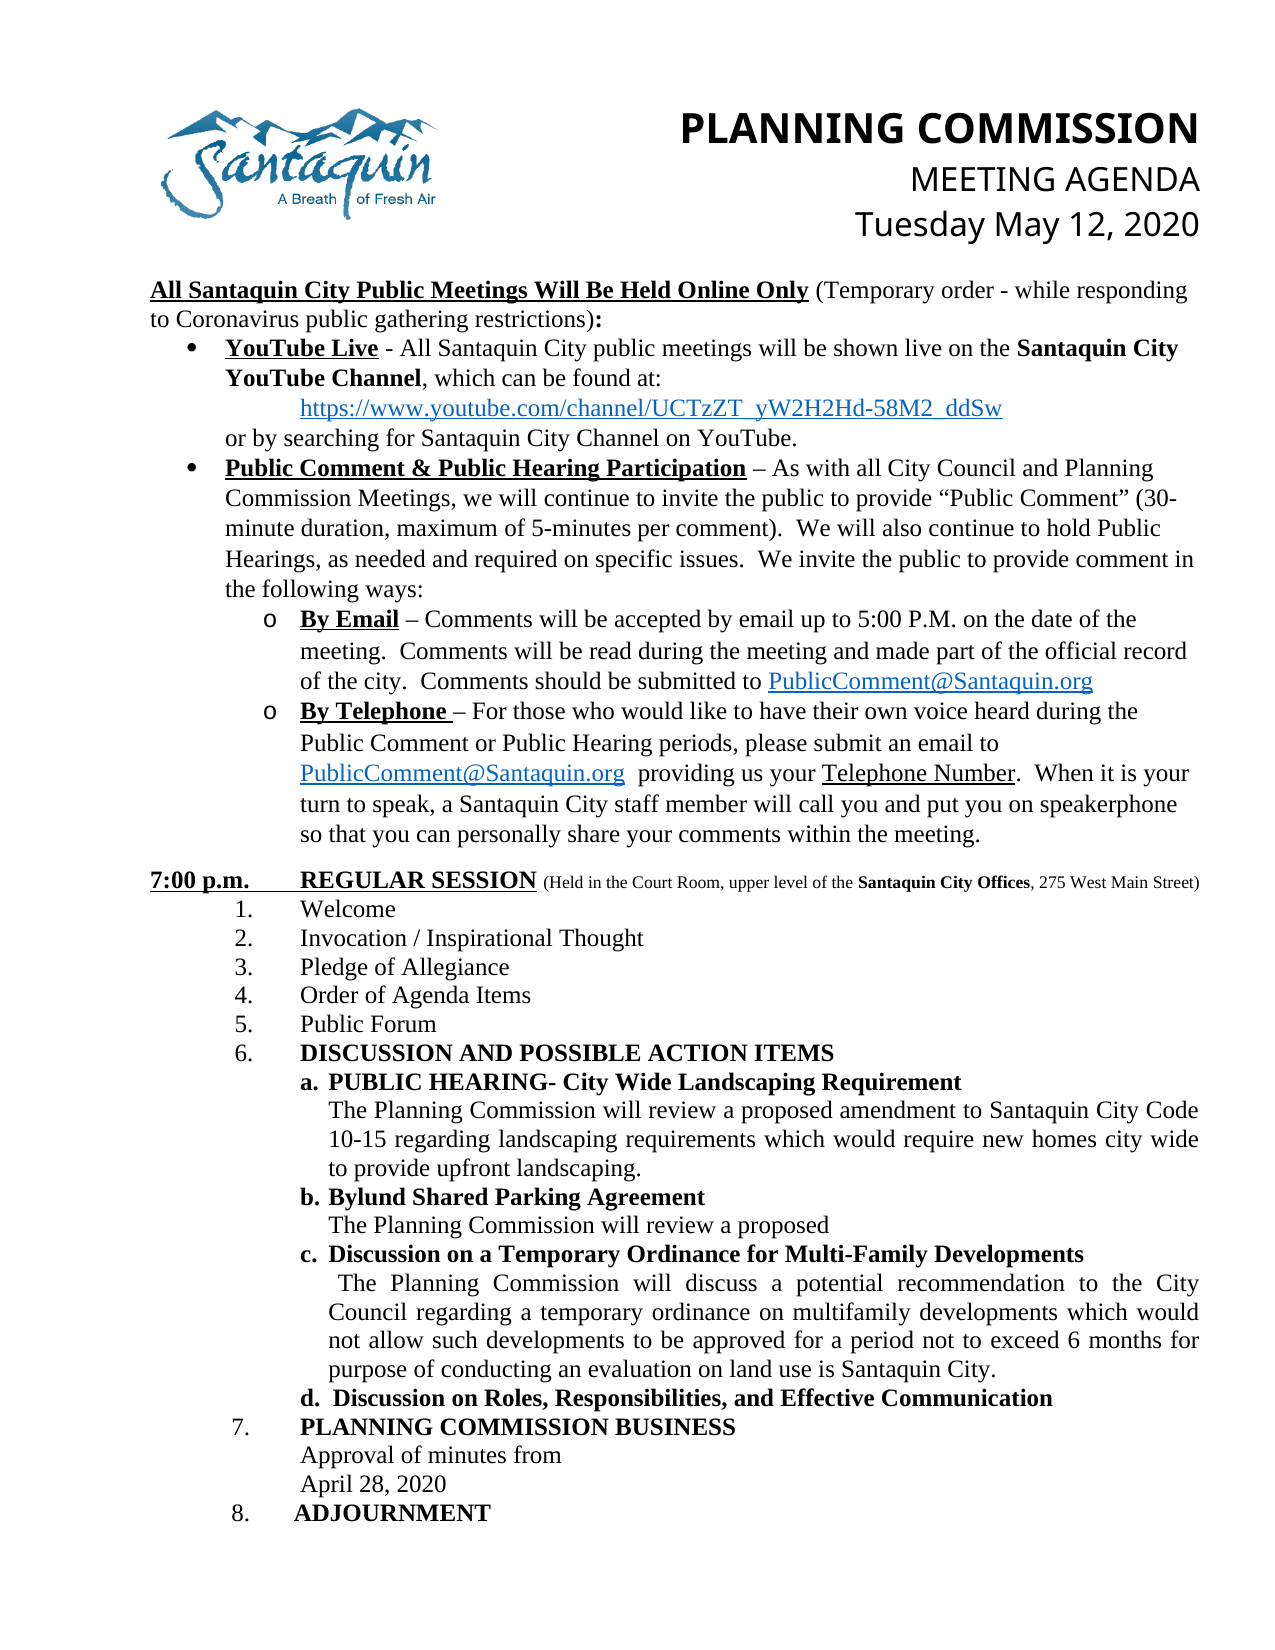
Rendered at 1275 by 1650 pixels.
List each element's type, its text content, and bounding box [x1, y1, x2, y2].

text 7:00 p.m. REGULAR SESSION (Held in the Court Room, upper level of the Santaquin City Offices, 275 West Main Street) [150, 866, 1200, 894]
text b. Bylund Shared Parking Agreement [150, 1182, 1200, 1211]
text 7. PLANNING COMMISSION BUSINESS [150, 1412, 1200, 1441]
text d. Discussion on Roles, Responsibilities, and Effective Communication [150, 1383, 1200, 1412]
list By Telephone – For those who would like to have their own voice heard during the Public Comment or Public Hearing periods, please submit an email to PublicComment@Santaquin.org providing us your Telephone Number. When it is your turn to speak, a Santaquin City staff member will call you and put you on speakerphone so that you can personally share your comments within the meeting. [262, 696, 1200, 847]
list or by searching for Santaquin City Channel on YouTube. [225, 423, 1200, 452]
text 1. Welcome [234, 894, 1200, 923]
text The Planning Commission will review a proposed [150, 1211, 1200, 1239]
list Public Comment & Public Hearing Participation – As with all City Council and Planning Commission Meetings, we will continue to invite the public to provide “Public Comment” (30-minute duration, maximum of 5-minutes per comment). We will also continue to hold Public Hearings, as needed and required on specific issues. We invite the public to provide comment in the following ways: [187, 453, 1200, 602]
text Approval of minutes from [150, 1441, 1200, 1469]
text 2. Invocation / Inspirational Thought [234, 923, 1200, 952]
text Tuesday May 12, 2020 [150, 201, 1200, 247]
text 4. Order of Agenda Items [234, 981, 1200, 1009]
text 5. Public Forum [234, 1009, 1200, 1038]
picture [150, 99, 448, 234]
text a. PUBLIC HEARING- City Wide Landscaping Requirement [253, 1067, 1200, 1096]
list YouTube Live - All Santaquin City public meetings will be shown live on the Santaquin City YouTube Channel, which can be found at: [187, 333, 1200, 392]
text All Santaquin City Public Meetings Will Be Held Online Only (Temporary order - while responding to Coronavirus public gathering restrictions): [150, 275, 1200, 333]
text April 28, 2020 [150, 1469, 1200, 1498]
text c. Discussion on a Temporary Ordinance for Multi-Family Developments [150, 1239, 1200, 1268]
text The Planning Commission will review a proposed amendment to Santaquin City Code 10-15 regarding landscaping requirements which would require new homes city wide to provide upfront landscaping. [281, 1096, 1200, 1182]
text 8. ADJOURNMENT [150, 1498, 1200, 1527]
list https://www.youtube.com/channel/UCTzZT_yW2H2Hd-58M2_ddSw [225, 393, 1200, 422]
list By Email – Comments will be accepted by email up to 5:00 P.M. on the date of the meeting. Comments will be read during the meeting and made part of the official record of the city. Comments should be submitted to PublicComment@Santaquin.org [262, 604, 1200, 695]
text 3. Pledge of Allegiance [234, 952, 1200, 981]
text PLANNING COMMISSION [448, 99, 1200, 156]
text The Planning Commission will discuss a potential recommendation to the City Council regarding a temporary ordinance on multifamily developments which would not allow such developments to be approved for a period not to exceed 6 months for purpose of conducting an evaluation on land use is Santaquin City. [328, 1268, 1200, 1383]
text 6. DISCUSSION AND POSSIBLE ACTION ITEMS [234, 1038, 1200, 1067]
text MEETING AGENDA [448, 156, 1200, 201]
